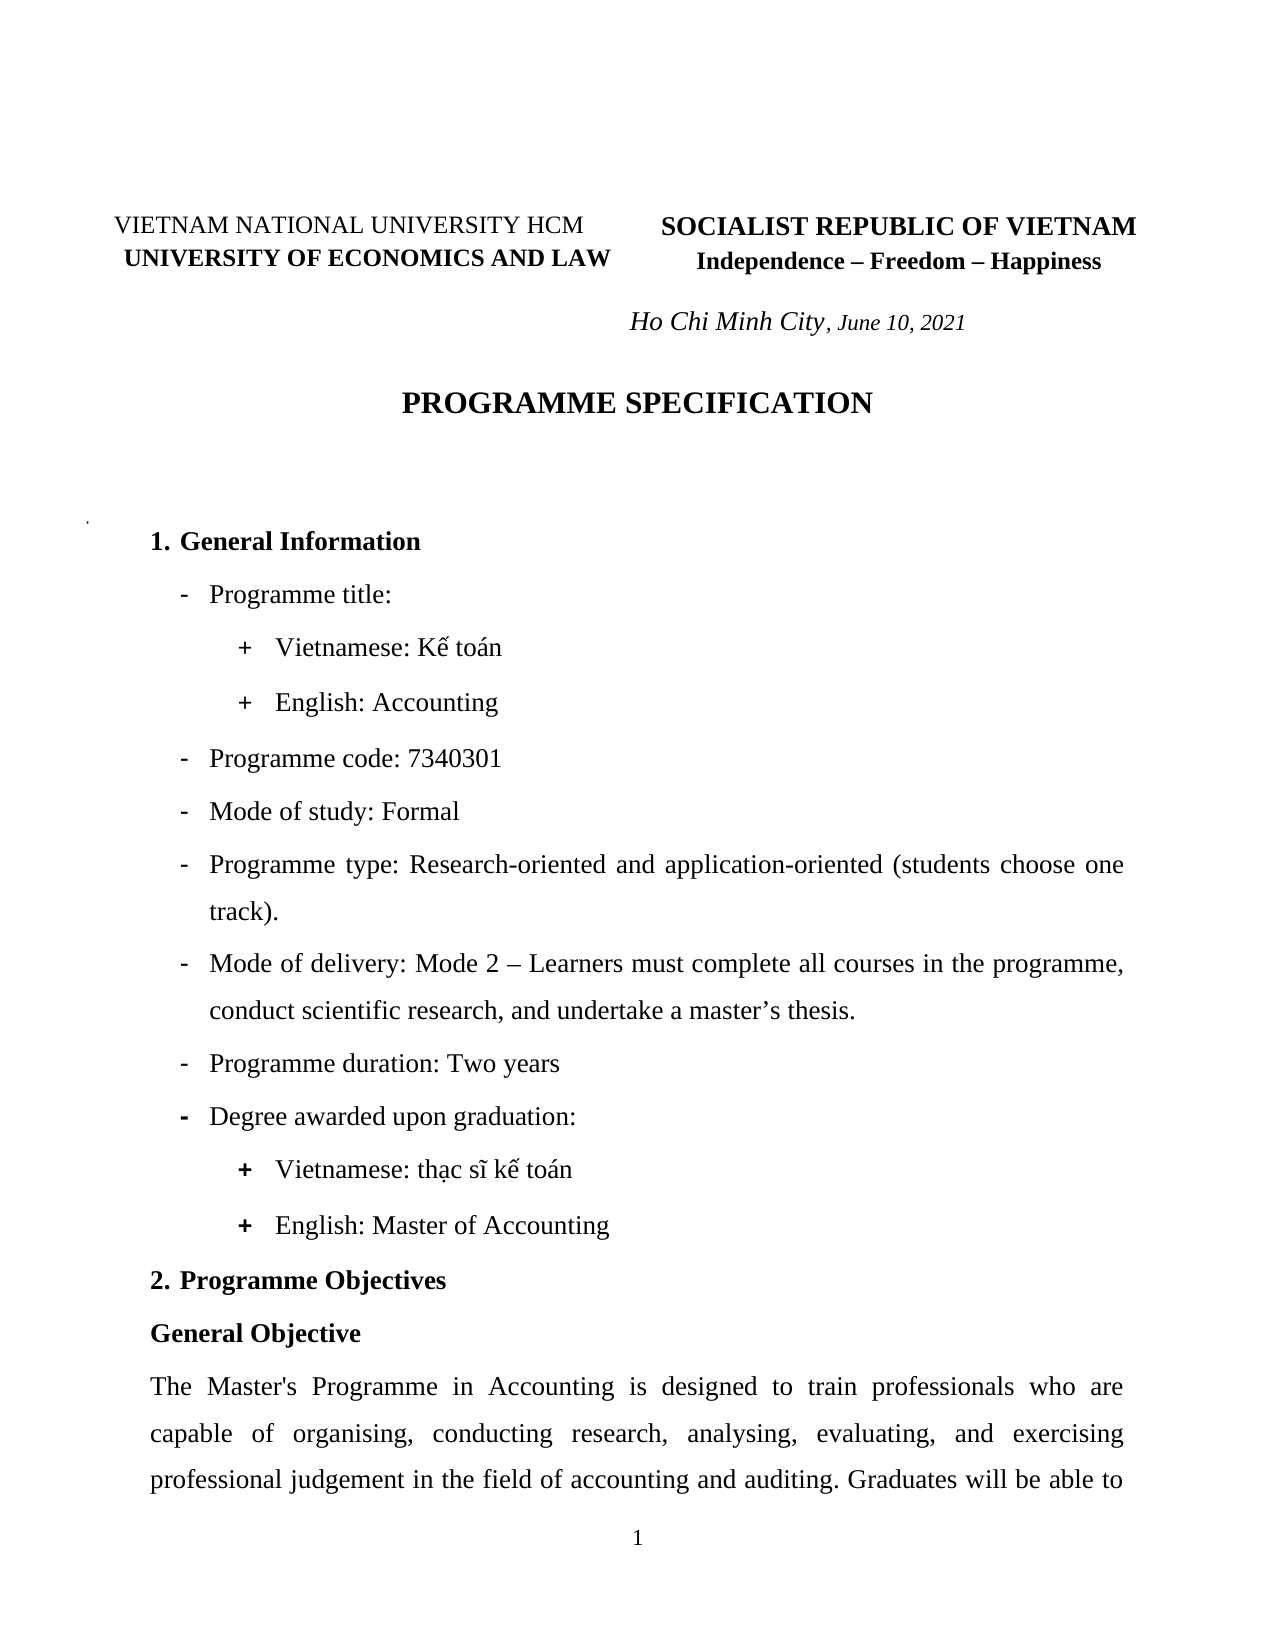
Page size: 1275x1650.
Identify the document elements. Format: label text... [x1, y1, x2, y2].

table_header SOCIALIST REPUBLIC OF VIETNAM Independence – Freedom – Happiness [623, 210, 1176, 279]
text General Objective [150, 1317, 1125, 1348]
list Mode of study: Formal [179, 795, 1125, 826]
text PROGRAMME SPECIFICATION [150, 385, 1125, 421]
list Programme duration: Two years [179, 1047, 1125, 1078]
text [150, 1370, 1125, 1494]
list Mode of delivery: Mode 2 – Learners must complete all courses in the programme, conduct scientific research, and undertake a master’s thesis. [179, 947, 1125, 1025]
list English: Master of Accounting [237, 1209, 1125, 1242]
text Ho Chi Minh City, June 10, 2021 [150, 305, 1125, 336]
list Vietnamese: thạc sĩ kế toán [237, 1153, 1125, 1186]
list Programme title: [179, 578, 1125, 609]
list Programme type: Research-oriented and application-oriented (students choose one track). [179, 848, 1125, 926]
list Vietnamese: Kế toán [237, 631, 1125, 663]
list English: Accounting [237, 686, 1125, 719]
list Programme Objectives [150, 1264, 1125, 1295]
list Degree awarded upon graduation: [179, 1100, 1125, 1132]
list Programme code: 7340301 [179, 742, 1125, 773]
list General Information [150, 525, 1125, 556]
table_header VIETNAM NATIONAL UNIVERSITY HCM UNIVERSITY OF ECONOMICS AND LAW [75, 210, 622, 279]
